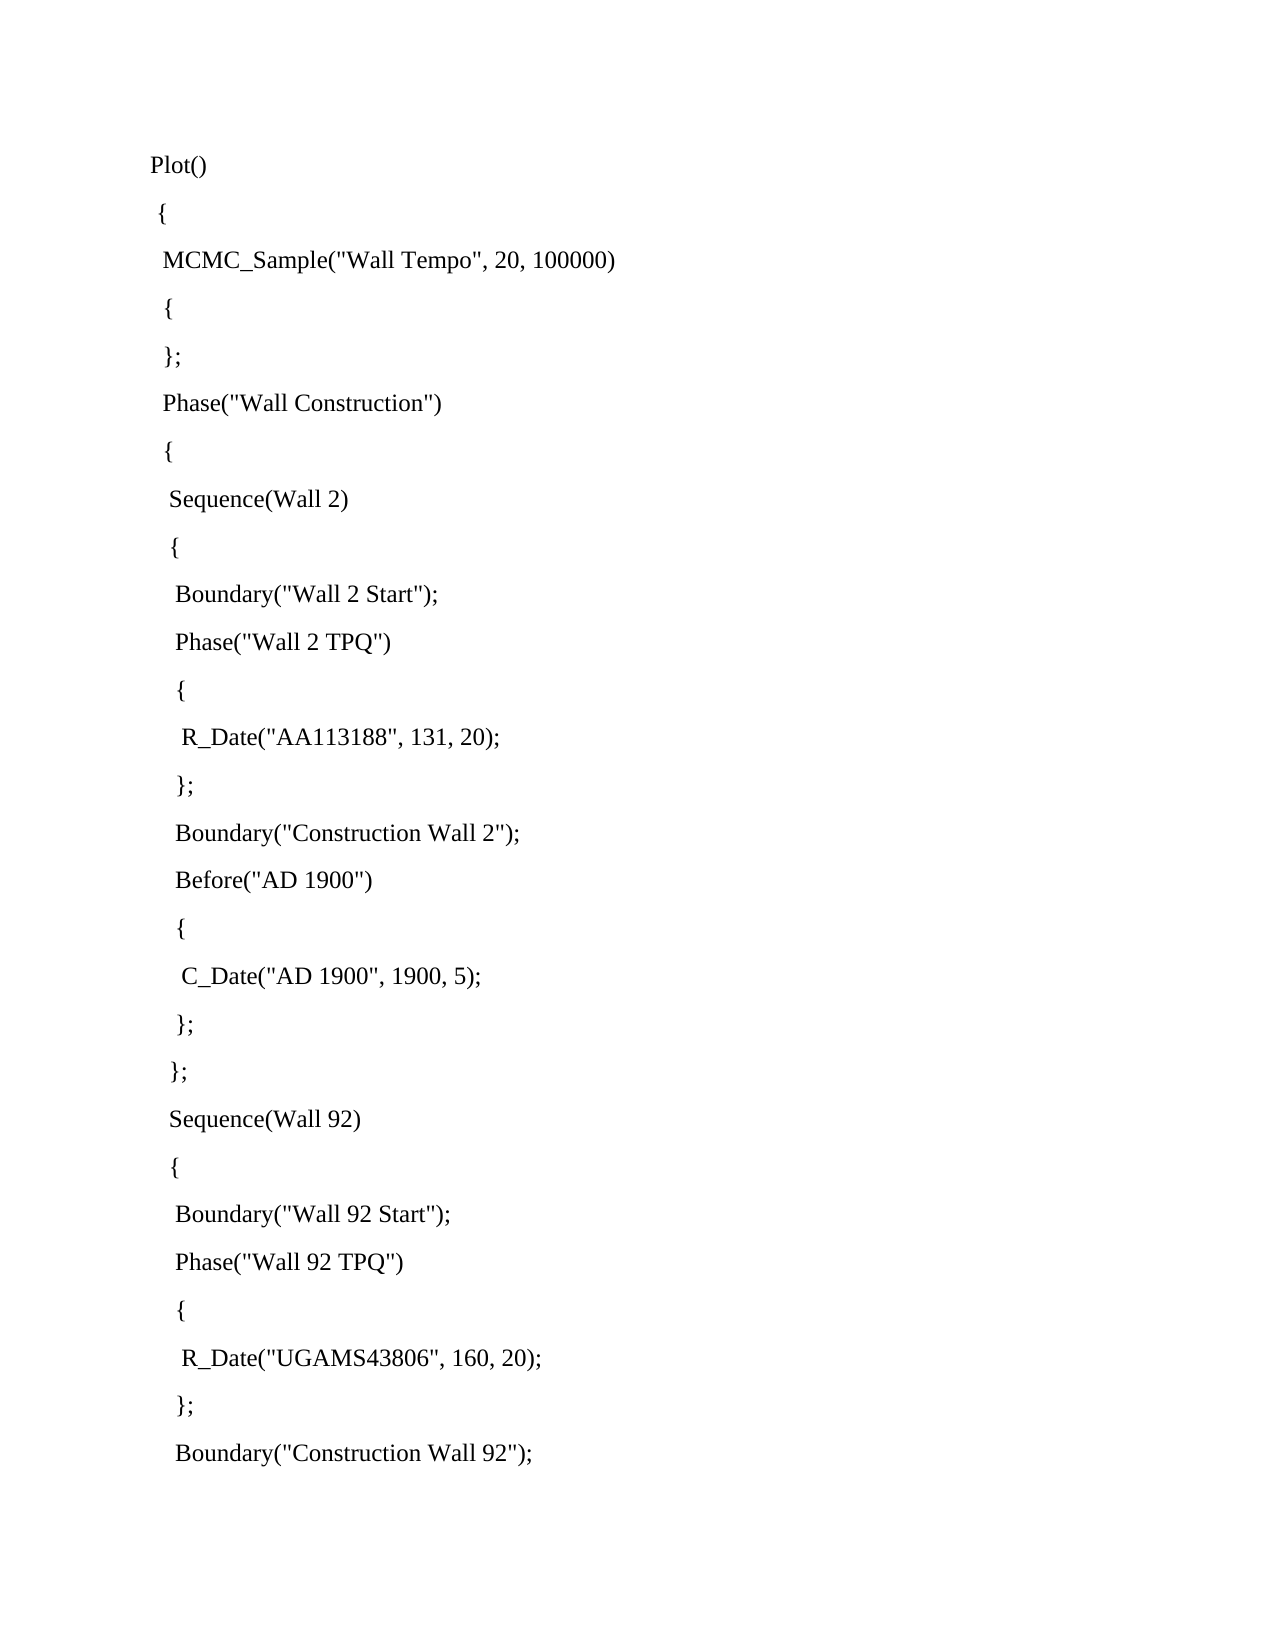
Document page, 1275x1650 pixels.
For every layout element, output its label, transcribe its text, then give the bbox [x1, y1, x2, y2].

text Boundary("Construction Wall 92"); [150, 1438, 1125, 1467]
text Before("AD 1900") [150, 866, 1125, 894]
text { [150, 532, 1125, 560]
text }; [150, 1390, 1125, 1419]
text Boundary("Wall 2 Start"); [150, 579, 1125, 608]
text MCMC_Sample("Wall Tempo", 20, 100000) [150, 245, 1125, 274]
text { [150, 913, 1125, 942]
text R_Date("UGAMS43806", 160, 20); [150, 1343, 1125, 1371]
text Sequence(Wall 92) [150, 1104, 1125, 1133]
text Phase("Wall 92 TPQ") [150, 1247, 1125, 1276]
text Boundary("Wall 92 Start"); [150, 1199, 1125, 1228]
text C_Date("AD 1900", 1900, 5); [150, 961, 1125, 990]
text { [150, 675, 1125, 703]
text R_Date("AA113188", 131, 20); [150, 722, 1125, 751]
text Phase("Wall Construction") [150, 388, 1125, 417]
text { [150, 1295, 1125, 1324]
text Boundary("Construction Wall 2"); [150, 818, 1125, 847]
text Phase("Wall 2 TPQ") [150, 627, 1125, 656]
text { [150, 293, 1125, 322]
text Plot() [150, 150, 1125, 179]
text { [150, 1152, 1125, 1181]
text Sequence(Wall 2) [150, 484, 1125, 513]
text }; [150, 770, 1125, 799]
text { [150, 198, 1125, 226]
text }; [150, 1056, 1125, 1085]
text }; [150, 1009, 1125, 1037]
text }; [150, 341, 1125, 369]
text { [150, 436, 1125, 465]
